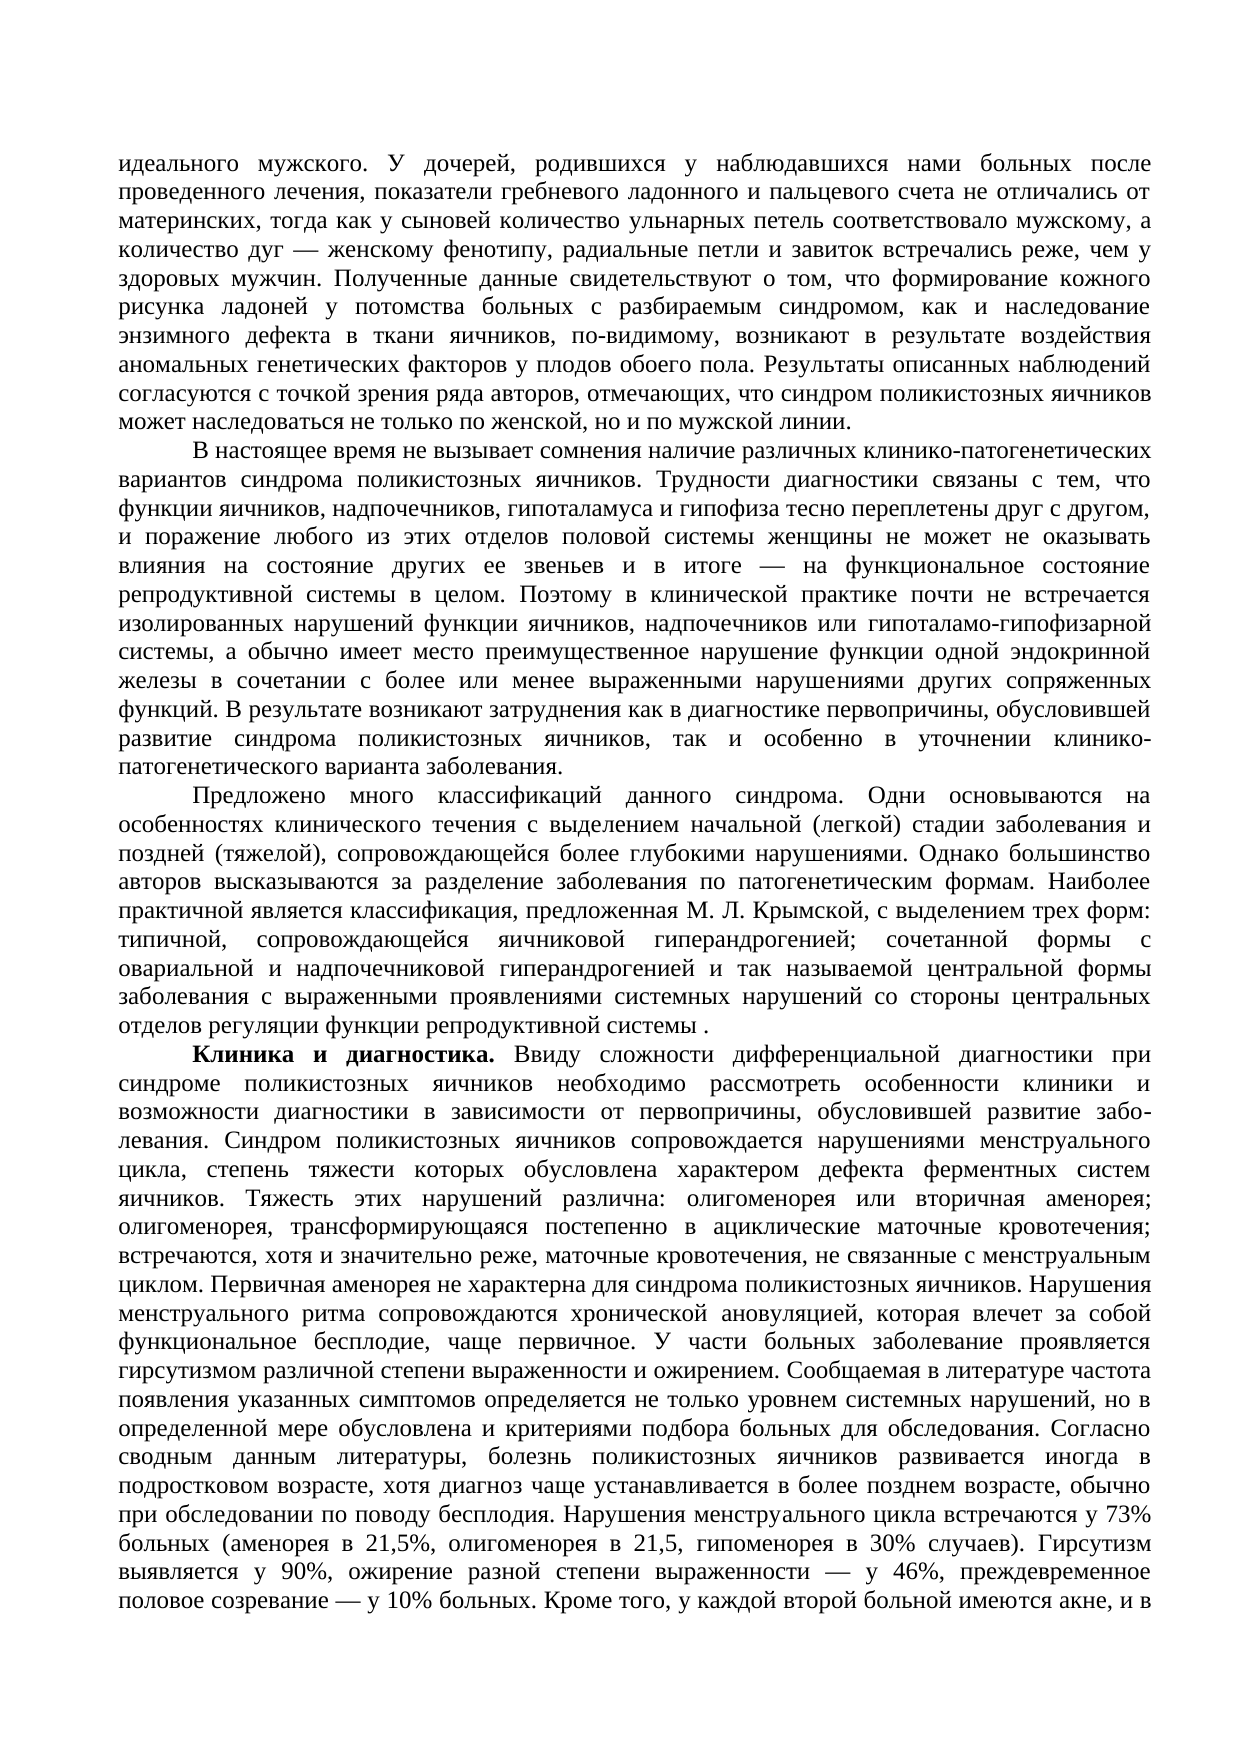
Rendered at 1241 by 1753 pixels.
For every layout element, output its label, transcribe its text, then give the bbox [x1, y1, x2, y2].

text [118, 148, 1152, 435]
text В настоящее время не вызывает сомнения наличие различных клинико-патогенетических вариантов синдрома поликистозных яичников. Трудности диагностики связаны с тем, что функции яичников, надпочечников, гипоталамуса и гипофиза тесно переплетены друг с другом, и поражение любого из этих отделов половой системы женщины не может не оказывать влияния на состояние других ее звеньев и в итоге — на функциональное состояние репродуктивной системы в целом. Поэтому в клинической практике почти не встречается изолированных нарушений функции яичников, надпочечников или гипоталамо-гипофизарной системы, а обычно имеет место преимущественное нарушение функции одной эндокринной железы в сочетании с более или менее выраженными нарушениями других сопряженных функций. В результате возникают затруднения как в диагностике первопричины, обусловившей развитие синдрома поликистозных яичников, так и особенно в уточнении клинико-патогенетического варианта заболевания. [118, 435, 1152, 780]
text Предложено много классификаций данного синдрома. Одни основываются на особенностях клинического течения с выделением начальной (легкой) стадии заболевания и поздней (тяжелой), сопровождающейся более глубокими нарушениями. Однако большинство авторов высказываются за разделение заболевания по патогенетическим формам. Наиболее практичной является классификация, предложенная М. Л. Крымской, с выделением трех форм: типичной, сопровождающейся яичниковой гиперандрогенией; сочетанной формы с овариальной и надпочечниковой гиперандрогенией и так называемой центральной формы заболевания с выраженными проявлениями системных нарушений со стороны центральных отделов регуляции функции репродуктивной системы . [118, 780, 1152, 1039]
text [118, 1039, 1152, 1614]
